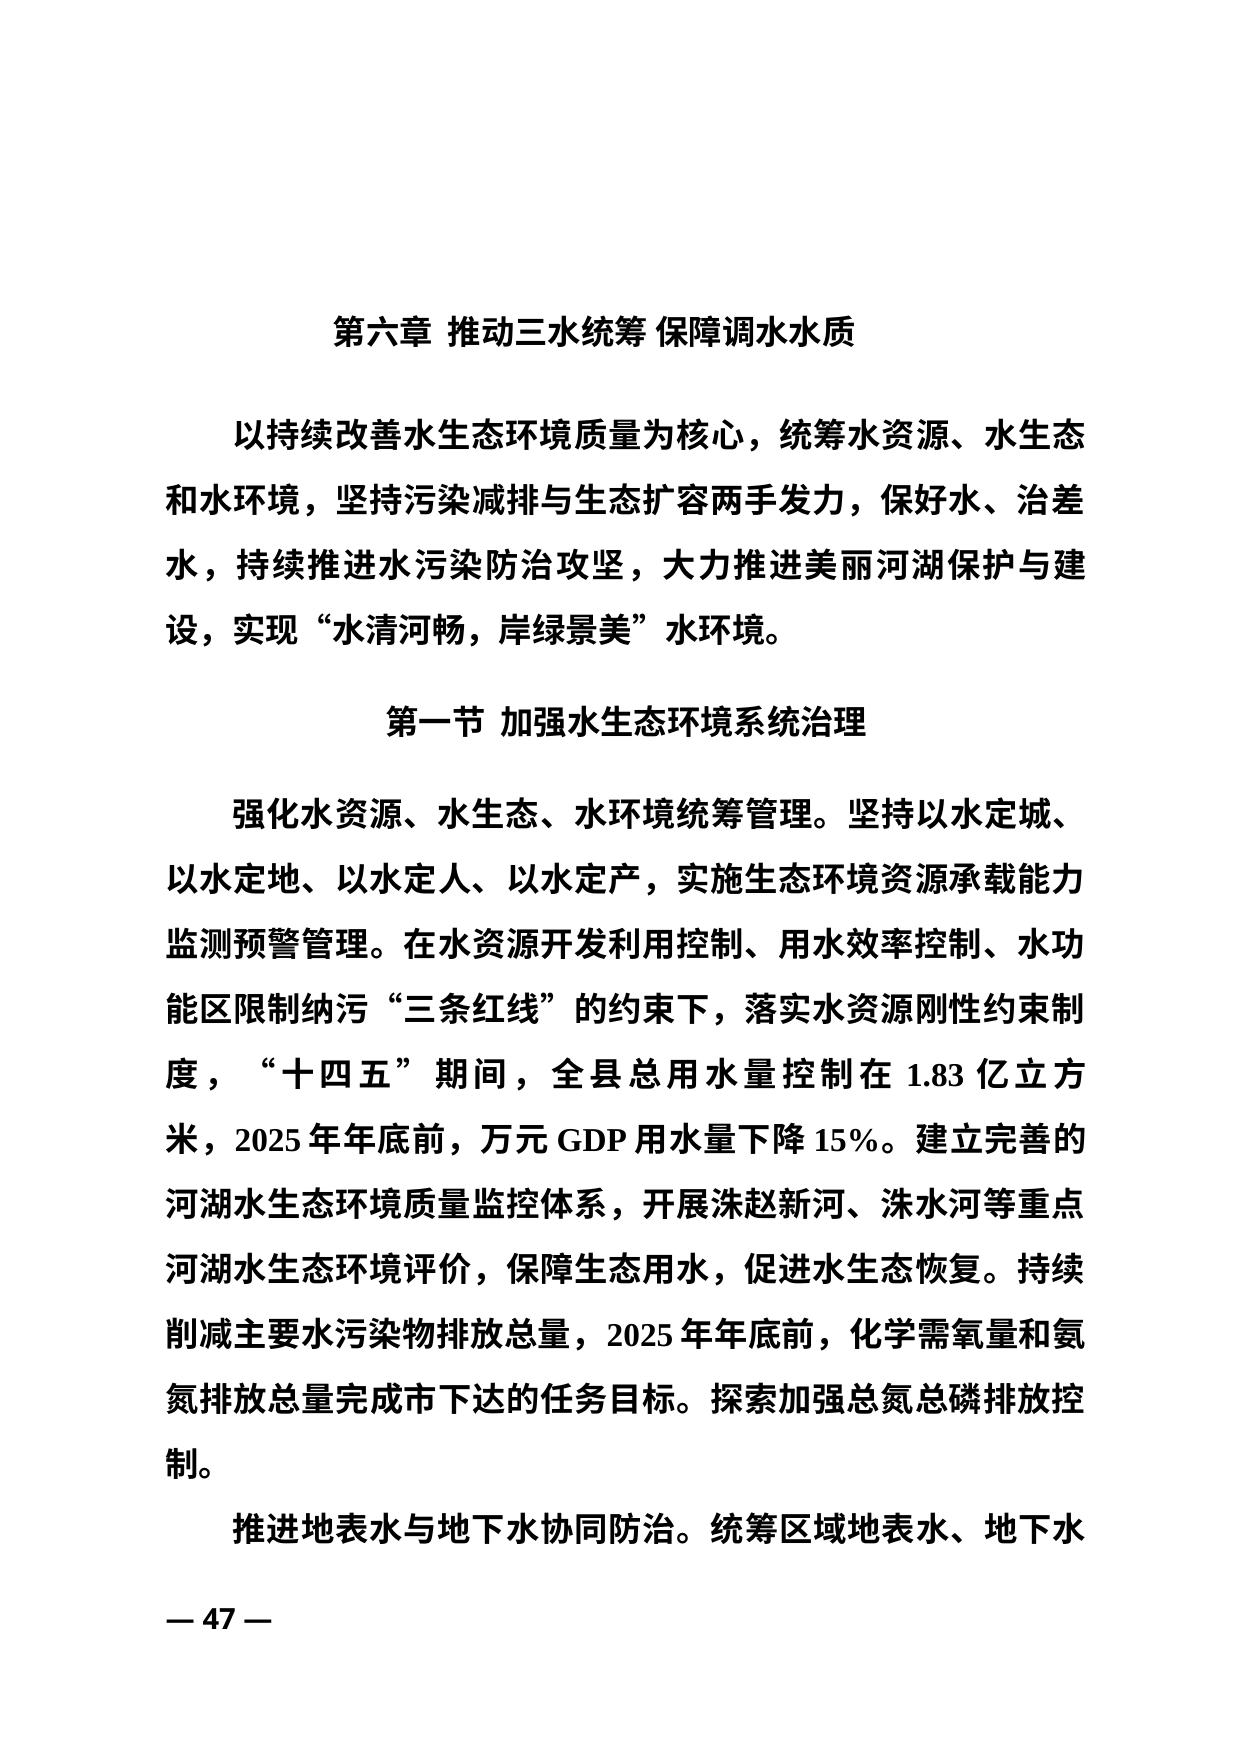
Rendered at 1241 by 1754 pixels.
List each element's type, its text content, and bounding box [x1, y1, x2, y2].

subtitle 第六章 推动三水统筹 保障调水水质 [165, 297, 1087, 362]
subtitle 第一节 加强水生态环境系统治理 [165, 687, 1087, 752]
list 以持续改善水生态环境质量为核心，统筹水资源、水生态和水环境，坚持污染减排与生态扩容两手发力，保好水、治差水，持续推进水污染防治攻坚，大力推进美丽河湖保护与建设，实现“水清河畅，岸绿景美”水环境。 [165, 400, 1087, 660]
list 强化水资源、水生态、水环境统筹管理。坚持以水定城、以水定地、以水定人、以水定产，实施生态环境资源承载能力监测预警管理。在水资源开发利用控制、用水效率控制、水功能区限制纳污“三条红线”的约束下，落实水资源刚性约束制度，“十四五”期间，全县总用水量控制在1.83亿立方米，2025年年底前，万元GDP用水量下降15%。建立完善的河湖水生态环境质量监控体系，开展洙赵新河、洙水河等重点河湖水生态环境评价，保障生态用水，促进水生态恢复。持续削减主要水污染物排放总量，2025年年底前，化学需氧量和氨氮排放总量完成市下达的任务目标。探索加强总氮总磷排放控制。 [165, 779, 1087, 1494]
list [165, 1494, 1087, 1559]
